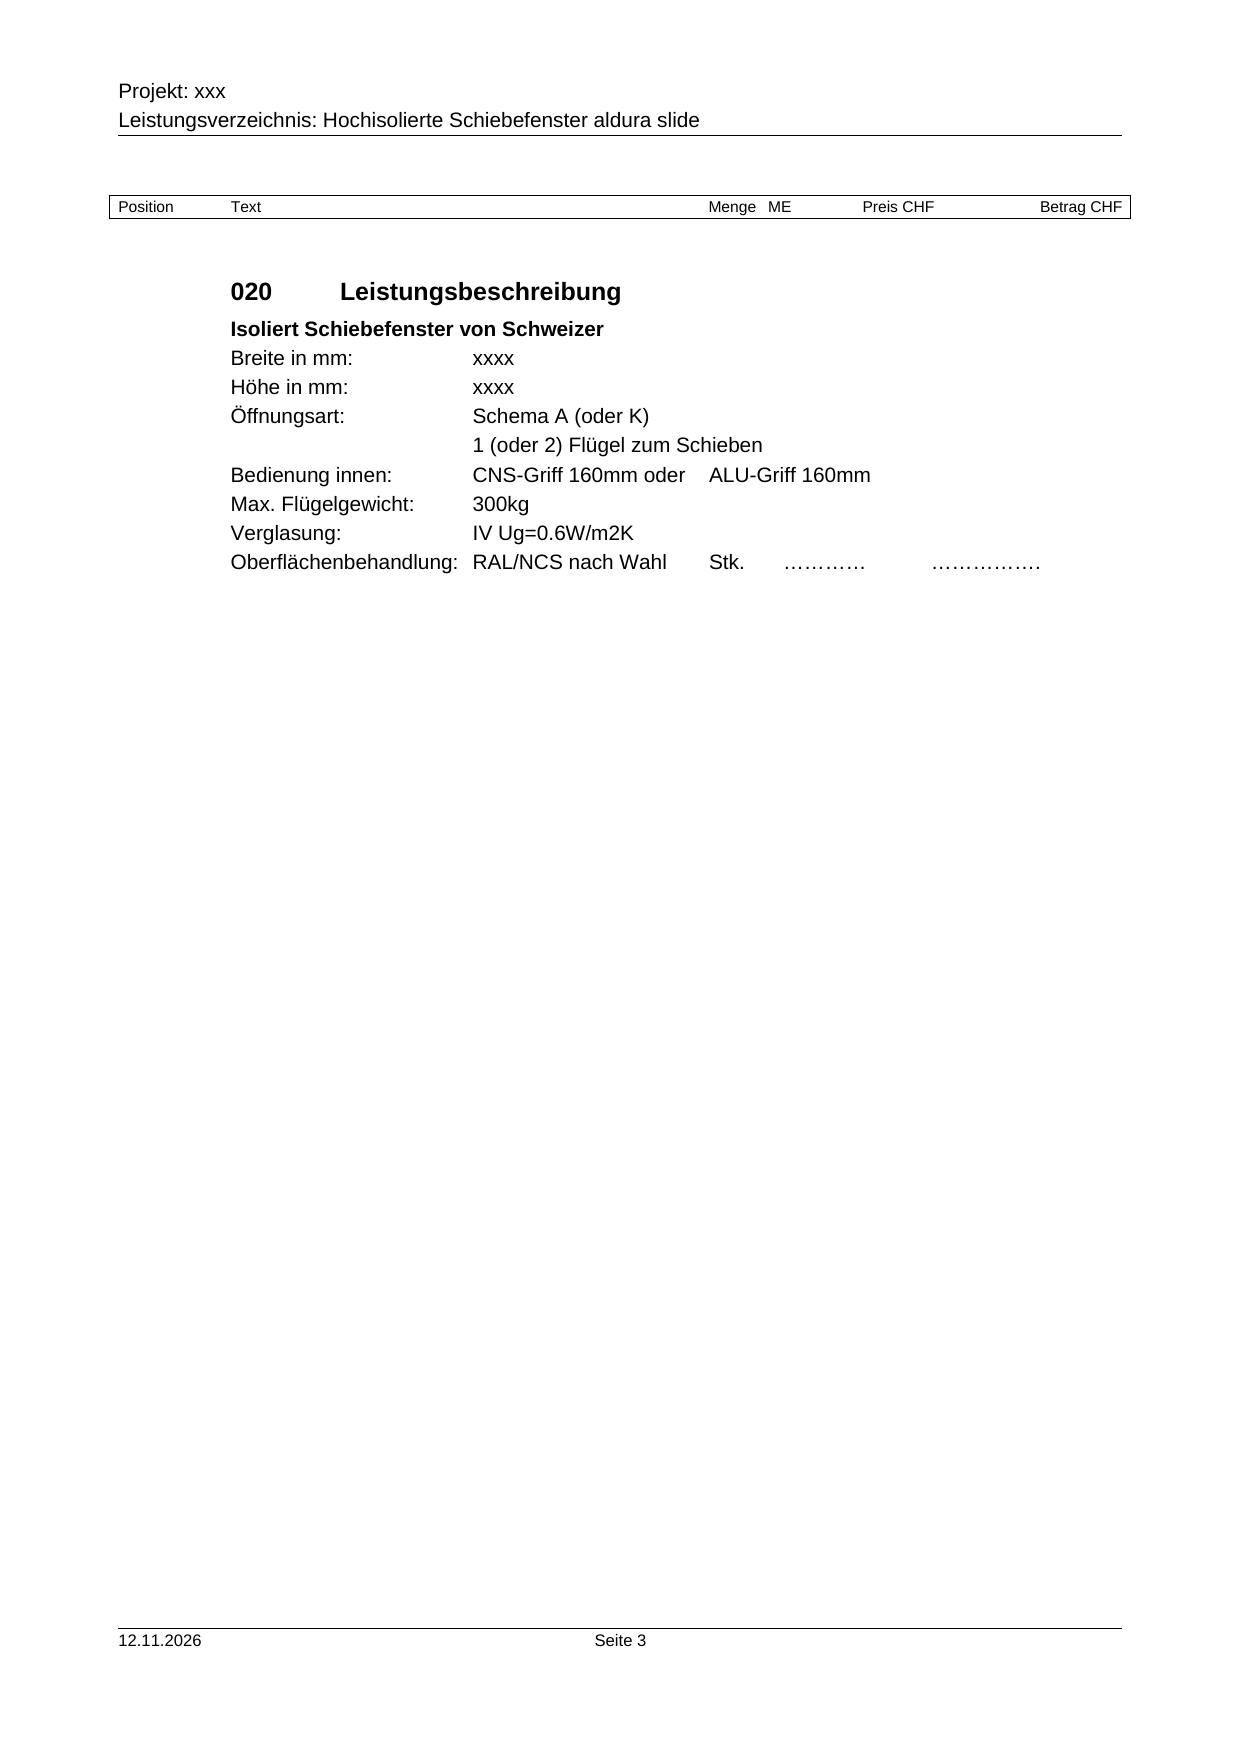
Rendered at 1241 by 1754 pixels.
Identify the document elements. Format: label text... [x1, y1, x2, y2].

text Höhe in mm: xxxx Öffnungsart: Schema A (oder K) 1 (oder 2) Flügel zum Schieben Bedienung innen: CNS-Griff 160mm oder ALU-Griff 160mm Max. Flügelgewicht: 300kg Verglasung: IV Ug=0.6W/m2K Oberflächenbehandlung: RAL/NCS nach Wahl Stk. ………… ……………. [230, 371, 1078, 604]
text Isoliert Schiebefenster von Schweizer [230, 313, 981, 342]
subtitle Leistungsbeschreibung [230, 277, 915, 307]
text Breite in mm: xxxx [230, 342, 981, 371]
